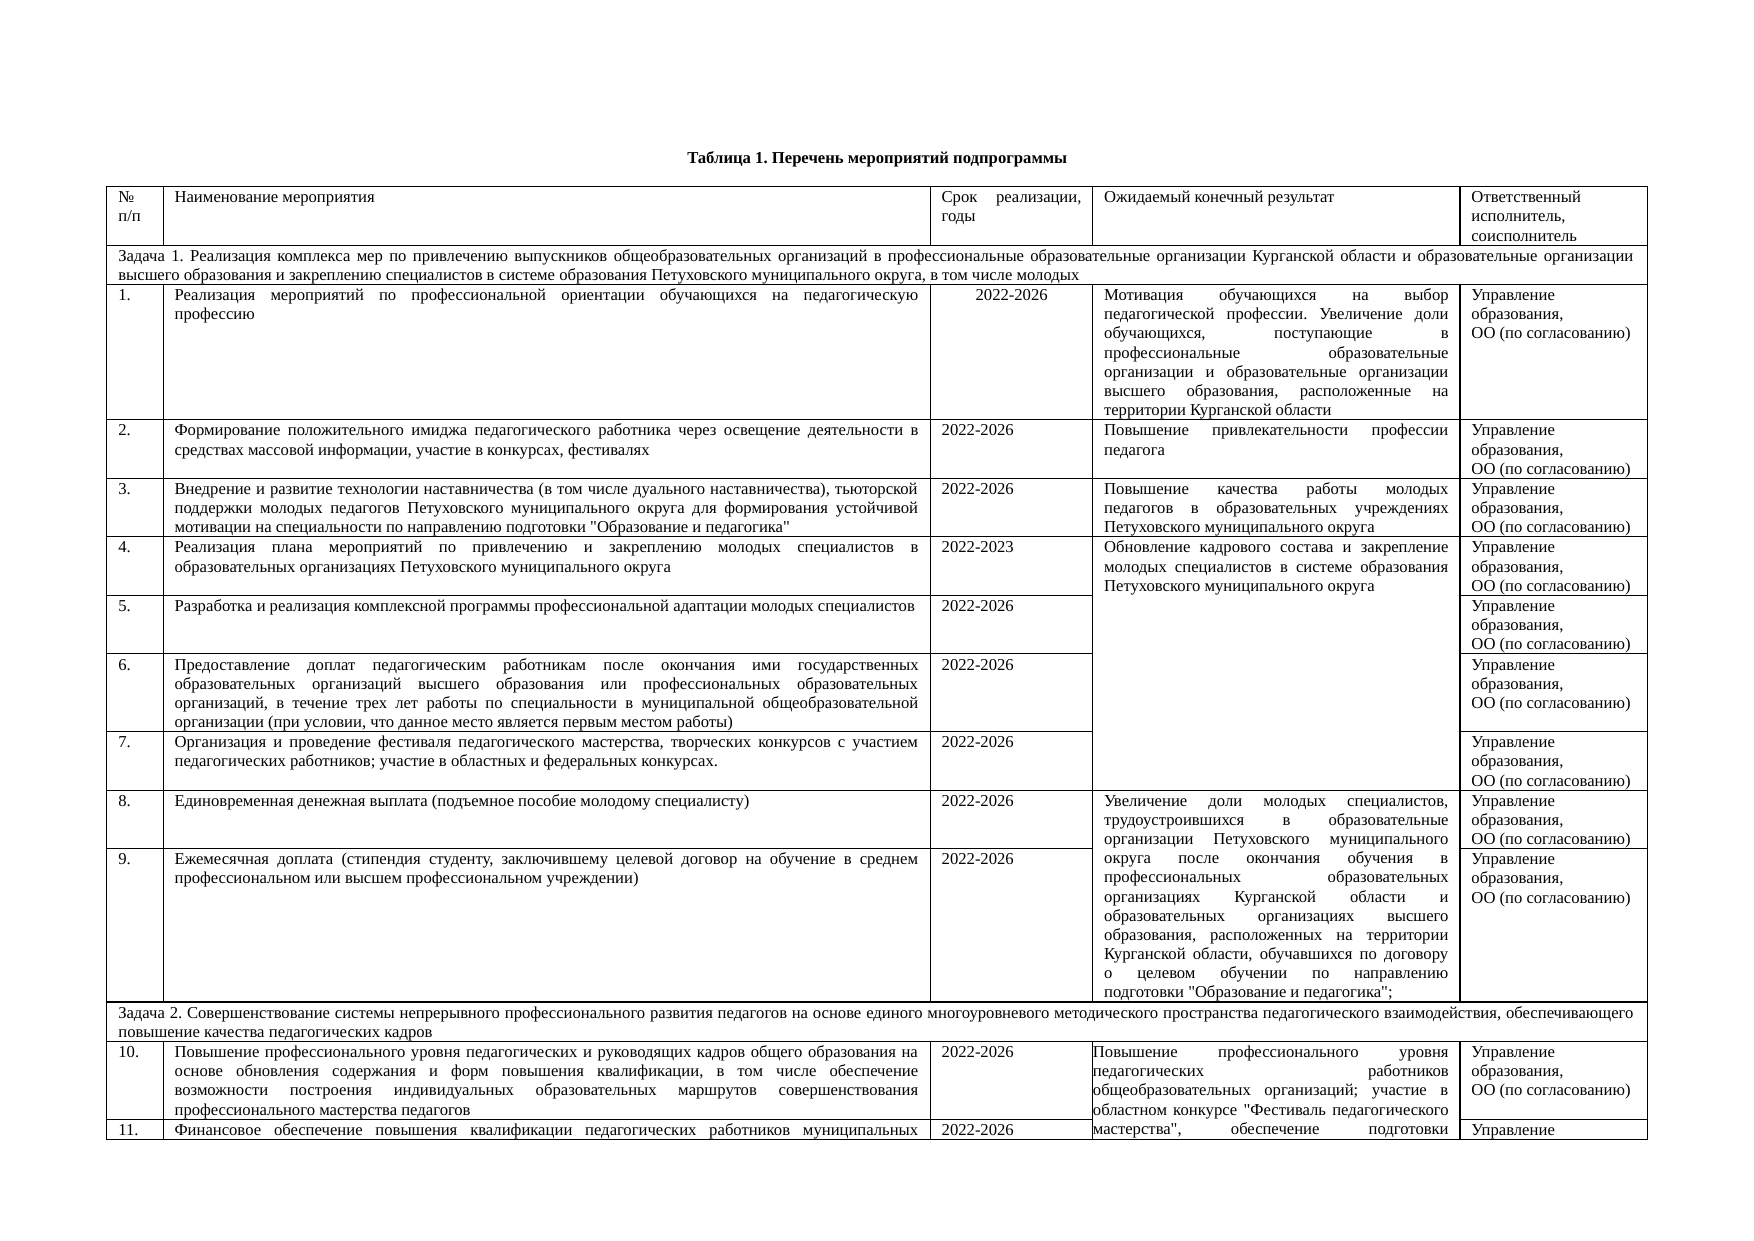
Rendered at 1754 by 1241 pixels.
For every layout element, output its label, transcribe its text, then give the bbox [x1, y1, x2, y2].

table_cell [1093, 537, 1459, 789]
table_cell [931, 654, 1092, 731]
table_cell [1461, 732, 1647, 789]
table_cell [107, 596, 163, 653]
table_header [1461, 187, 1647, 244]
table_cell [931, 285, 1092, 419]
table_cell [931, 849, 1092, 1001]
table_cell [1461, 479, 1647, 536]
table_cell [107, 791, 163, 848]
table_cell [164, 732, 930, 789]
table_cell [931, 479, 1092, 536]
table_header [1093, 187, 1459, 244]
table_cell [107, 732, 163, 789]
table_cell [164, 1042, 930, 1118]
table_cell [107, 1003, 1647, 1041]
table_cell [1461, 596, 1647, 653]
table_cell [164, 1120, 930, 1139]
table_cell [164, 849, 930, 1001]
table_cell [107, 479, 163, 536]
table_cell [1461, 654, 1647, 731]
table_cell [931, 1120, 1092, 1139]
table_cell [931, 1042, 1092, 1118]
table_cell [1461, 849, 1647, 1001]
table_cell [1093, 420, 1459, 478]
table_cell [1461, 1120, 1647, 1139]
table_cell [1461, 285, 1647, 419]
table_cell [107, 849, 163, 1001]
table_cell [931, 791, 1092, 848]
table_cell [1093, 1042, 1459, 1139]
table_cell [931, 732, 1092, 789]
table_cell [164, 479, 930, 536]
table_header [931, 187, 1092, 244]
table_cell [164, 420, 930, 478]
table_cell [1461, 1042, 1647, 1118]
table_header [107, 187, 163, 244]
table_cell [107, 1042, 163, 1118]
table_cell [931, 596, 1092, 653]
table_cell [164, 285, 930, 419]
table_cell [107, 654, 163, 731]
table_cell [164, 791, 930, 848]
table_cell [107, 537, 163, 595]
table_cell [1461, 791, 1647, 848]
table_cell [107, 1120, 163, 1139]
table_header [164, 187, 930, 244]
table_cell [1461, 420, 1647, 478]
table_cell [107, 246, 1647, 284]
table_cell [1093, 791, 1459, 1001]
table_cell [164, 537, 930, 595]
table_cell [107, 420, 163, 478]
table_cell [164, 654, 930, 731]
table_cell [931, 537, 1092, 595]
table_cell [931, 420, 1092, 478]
text Таблица 1. Перечень мероприятий подпрограммы [118, 148, 1636, 167]
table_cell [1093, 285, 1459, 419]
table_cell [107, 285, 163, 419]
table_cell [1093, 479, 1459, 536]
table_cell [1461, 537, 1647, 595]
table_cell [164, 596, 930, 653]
